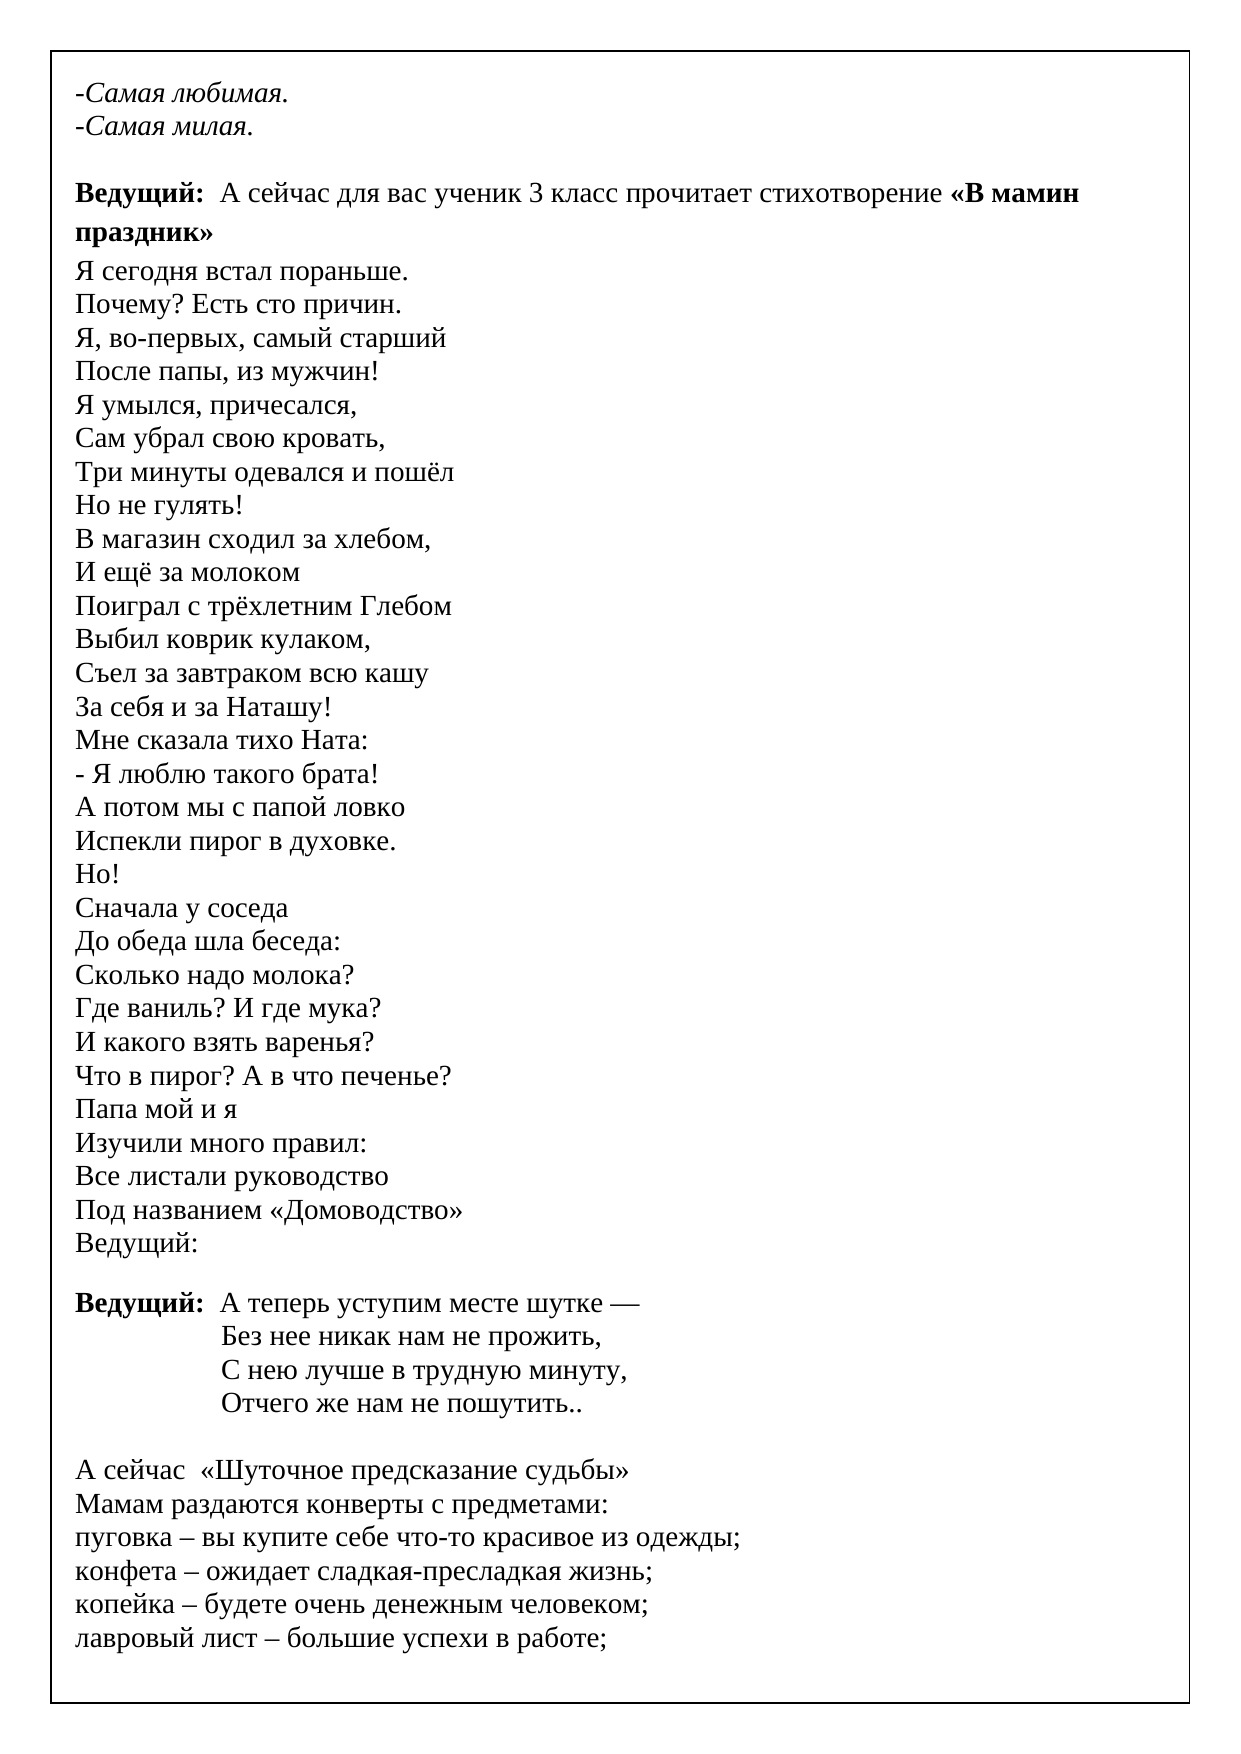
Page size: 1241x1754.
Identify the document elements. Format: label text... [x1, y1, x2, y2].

text До обеда шла беседа: [75, 923, 1165, 957]
text -Самая милая. [75, 108, 1165, 142]
text И какого взять варенья? [75, 1024, 1165, 1058]
text Я сегодня встал пораньше. [75, 253, 1165, 286]
text Ведущий: А теперь уступим месте шутке — Без нее никак нам не прожить, С нею лучше в трудную минуту, Отчего же нам не пошутить.. [75, 1285, 1165, 1419]
text Сначала у соседа [75, 890, 1165, 923]
text Три минуты одевался и пошёл [75, 454, 1165, 487]
text А потом мы с папой ловко [75, 789, 1165, 823]
text После папы, из мужчин! [75, 353, 1165, 387]
text Но не гулять! [75, 487, 1165, 521]
text Испекли пирог в духовке. [75, 823, 1165, 856]
text Сам убрал свою кровать, [75, 420, 1165, 454]
text Но! [75, 856, 1165, 890]
text Где ваниль? И где мука? [75, 991, 1165, 1024]
text Все листали руководство [75, 1158, 1165, 1192]
text - Я люблю такого брата! [75, 756, 1165, 789]
text -Самая любимая. [75, 75, 1165, 108]
text За себя и за Наташу! [75, 689, 1165, 722]
text Папа мой и я [75, 1091, 1165, 1125]
text Выбил коврик кулаком, [75, 622, 1165, 655]
text Ведущий: [75, 1225, 1165, 1259]
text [75, 1452, 1165, 1654]
text И ещё за молоком [75, 554, 1165, 588]
text Под названием «Домоводство» [75, 1192, 1165, 1225]
text Сколько надо молока? [75, 957, 1165, 991]
text Мне сказала тихо Ната: [75, 722, 1165, 756]
text Съел за завтраком всю кашу [75, 655, 1165, 689]
text Ведущий: А сейчас для вас ученик 3 класс прочитает стихотворение «В мамин праздник» [75, 176, 1165, 248]
text Я умылся, причесался, [75, 387, 1165, 420]
text Поиграл с трёхлетним Глебом [75, 588, 1165, 622]
text Я, во-первых, самый старший [75, 320, 1165, 353]
text Что в пирог? А в что печенье? [75, 1058, 1165, 1091]
text В магазин сходил за хлебом, [75, 521, 1165, 554]
text Изучили много правил: [75, 1125, 1165, 1158]
text Почему? Есть сто причин. [75, 286, 1165, 320]
